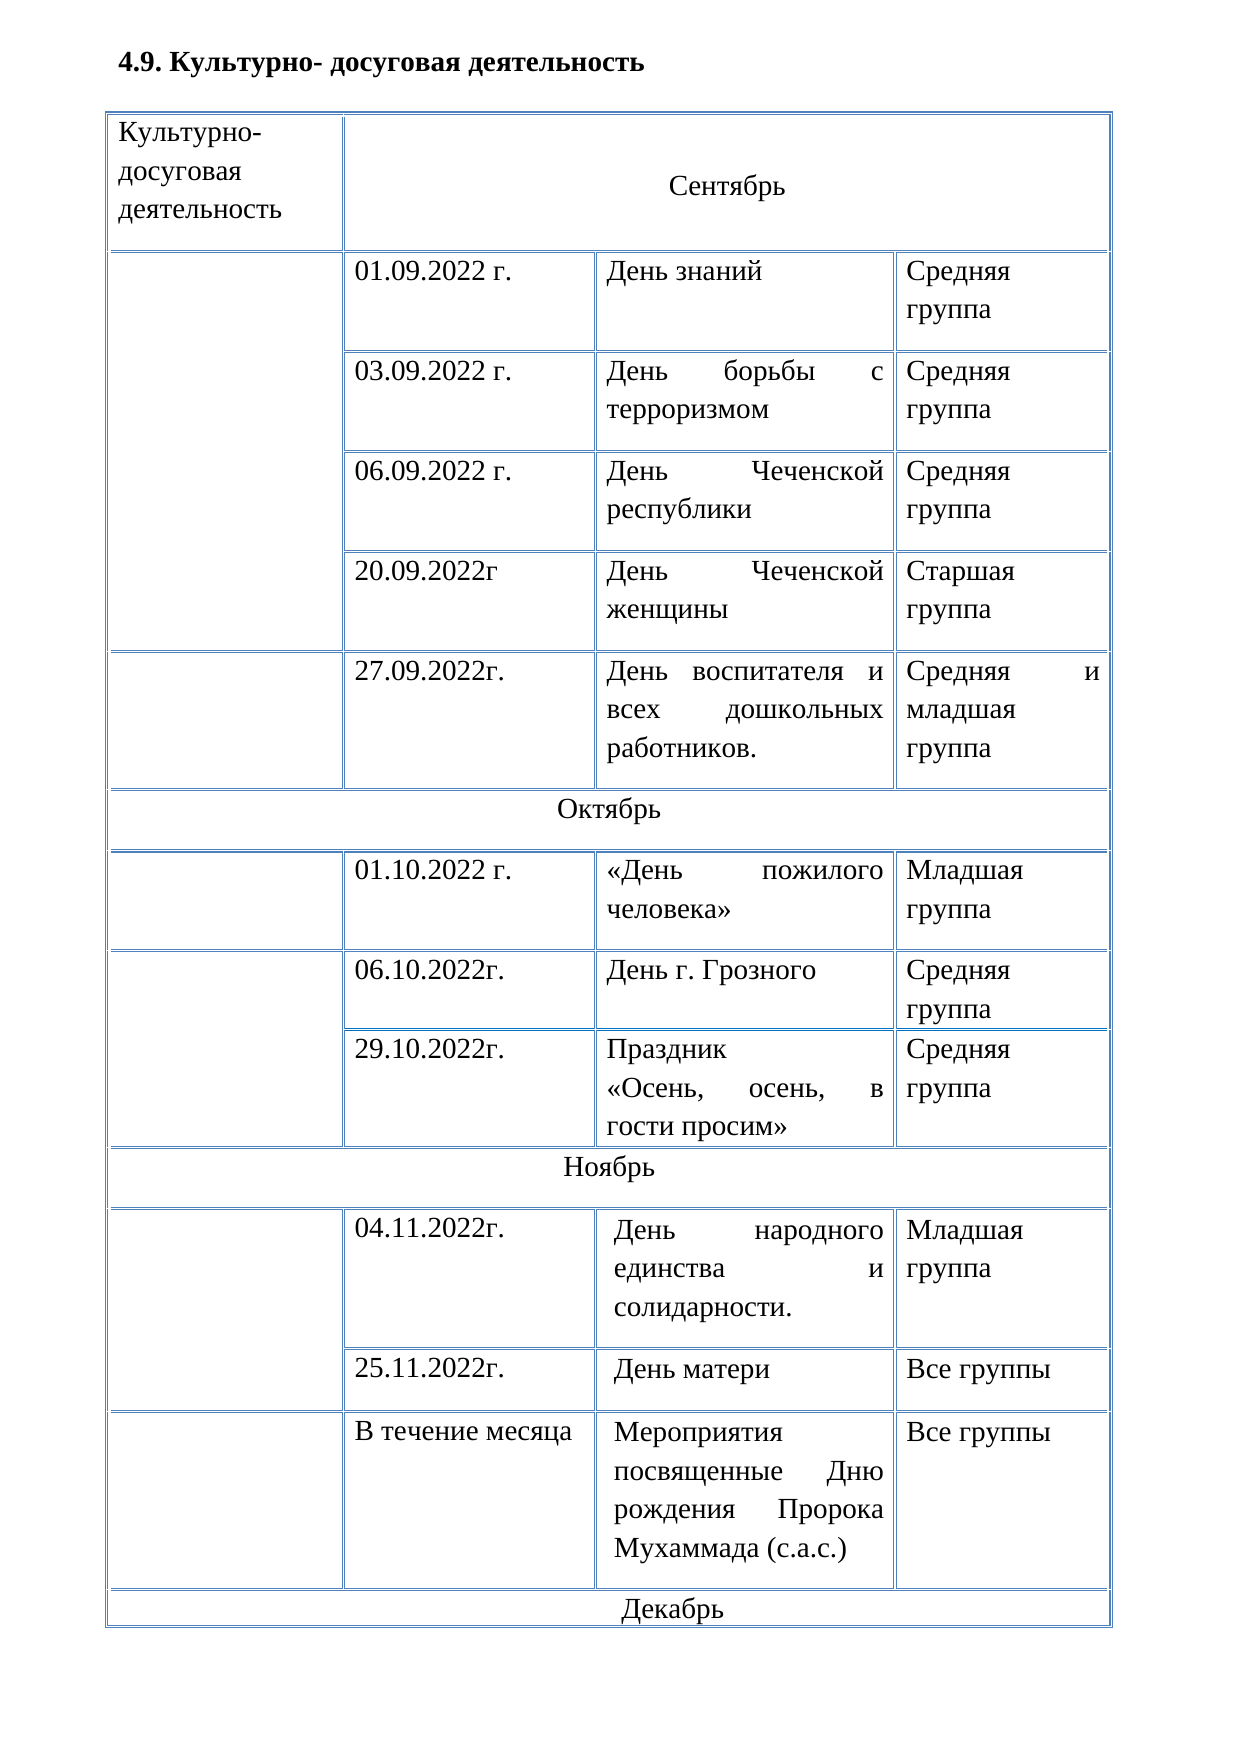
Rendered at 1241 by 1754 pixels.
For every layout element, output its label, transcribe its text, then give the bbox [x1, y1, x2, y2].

table_cell Средняя группа [895, 949, 1111, 1028]
table_cell 25.11.2022г. [345, 1350, 594, 1410]
table_cell 04.11.2022г. [345, 1210, 594, 1347]
table_cell День народного единства и солидарности. [597, 1210, 893, 1347]
table_cell Все группы [895, 1410, 1111, 1588]
table_cell День знаний [597, 253, 893, 350]
table_cell Средняя группа [895, 1028, 1111, 1146]
table_cell День борьбы с терроризмом [597, 353, 893, 450]
table_cell [107, 250, 343, 649]
table_cell 01.10.2022 г. [345, 853, 594, 949]
table_cell «День пожилого человека» [597, 853, 893, 949]
table_cell День г. Грозного [597, 952, 893, 1028]
table_cell 06.09.2022 г. [345, 453, 594, 549]
table_cell 03.09.2022 г. [345, 353, 594, 450]
table_cell [107, 849, 343, 949]
table_cell [107, 949, 343, 1146]
table_cell Праздник «Осень, осень, в гости просим» [597, 1031, 893, 1146]
table_header Сентябрь [343, 115, 1109, 250]
table_header Культурно- досуговая деятельность [108, 115, 343, 250]
table_cell Младшая группа [895, 849, 1111, 949]
table_cell 01.09.2022 г. [345, 253, 594, 350]
table_cell 29.10.2022г. [345, 1031, 594, 1146]
table_cell Средняя группа [897, 450, 1110, 549]
table_cell Ноябрь [108, 1146, 1110, 1207]
table_cell Все группы [895, 1347, 1111, 1410]
table_cell [107, 1410, 343, 1588]
table_cell Мероприятия посвященные Дню рождения Пророка Мухаммада (с.а.с.) [597, 1413, 893, 1588]
text 4.9. Культурно- досуговая деятельность [118, 44, 1122, 78]
table_cell 06.10.2022г. [345, 952, 594, 1028]
table_cell День матери [597, 1350, 893, 1410]
table_cell Старшая группа [897, 550, 1110, 649]
table_cell Октябрь [107, 788, 1111, 849]
table_cell Декабрь [107, 1588, 1111, 1625]
table_cell День Чеченской женщины [597, 553, 893, 649]
table_cell 27.09.2022г. [345, 653, 594, 788]
table_cell [107, 1207, 343, 1410]
table_cell Средняя и младшая группа [897, 650, 1110, 788]
table_cell Средняя группа [897, 350, 1110, 450]
table_cell Младшая группа [895, 1207, 1111, 1347]
table_cell 20.09.2022г [345, 553, 594, 649]
table_cell День Чеченской республики [597, 453, 893, 549]
table_cell Средняя группа [895, 250, 1111, 350]
table_cell [108, 650, 342, 788]
table_cell В течение месяца [345, 1413, 594, 1588]
table_cell День воспитателя и всех дошкольных работников. [597, 653, 893, 788]
